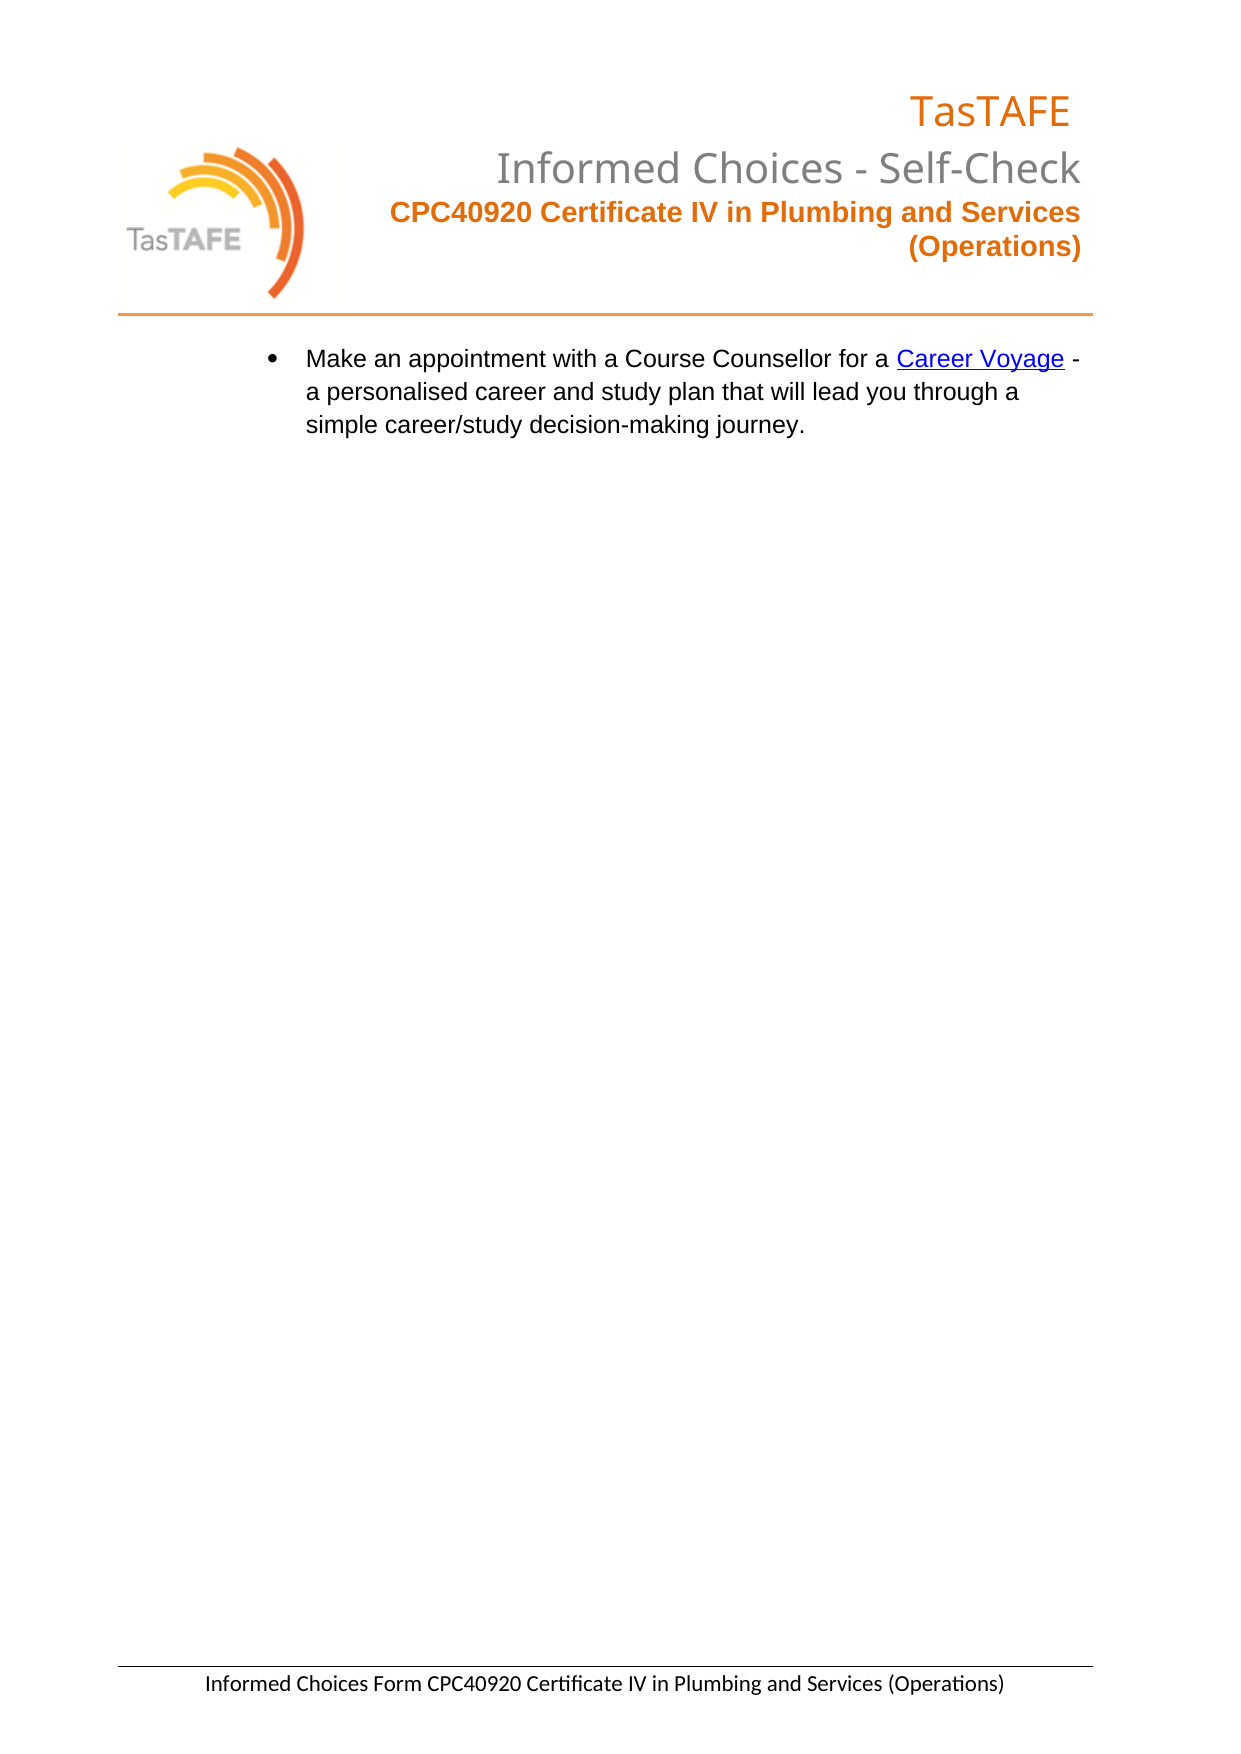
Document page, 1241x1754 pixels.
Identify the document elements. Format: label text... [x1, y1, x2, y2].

picture [118, 140, 344, 311]
list Make an appointment with a Course Counsellor for a Career Voyage - a personalised career and study plan that will lead you through a simple career/study decision-making journey. [268, 344, 1093, 438]
